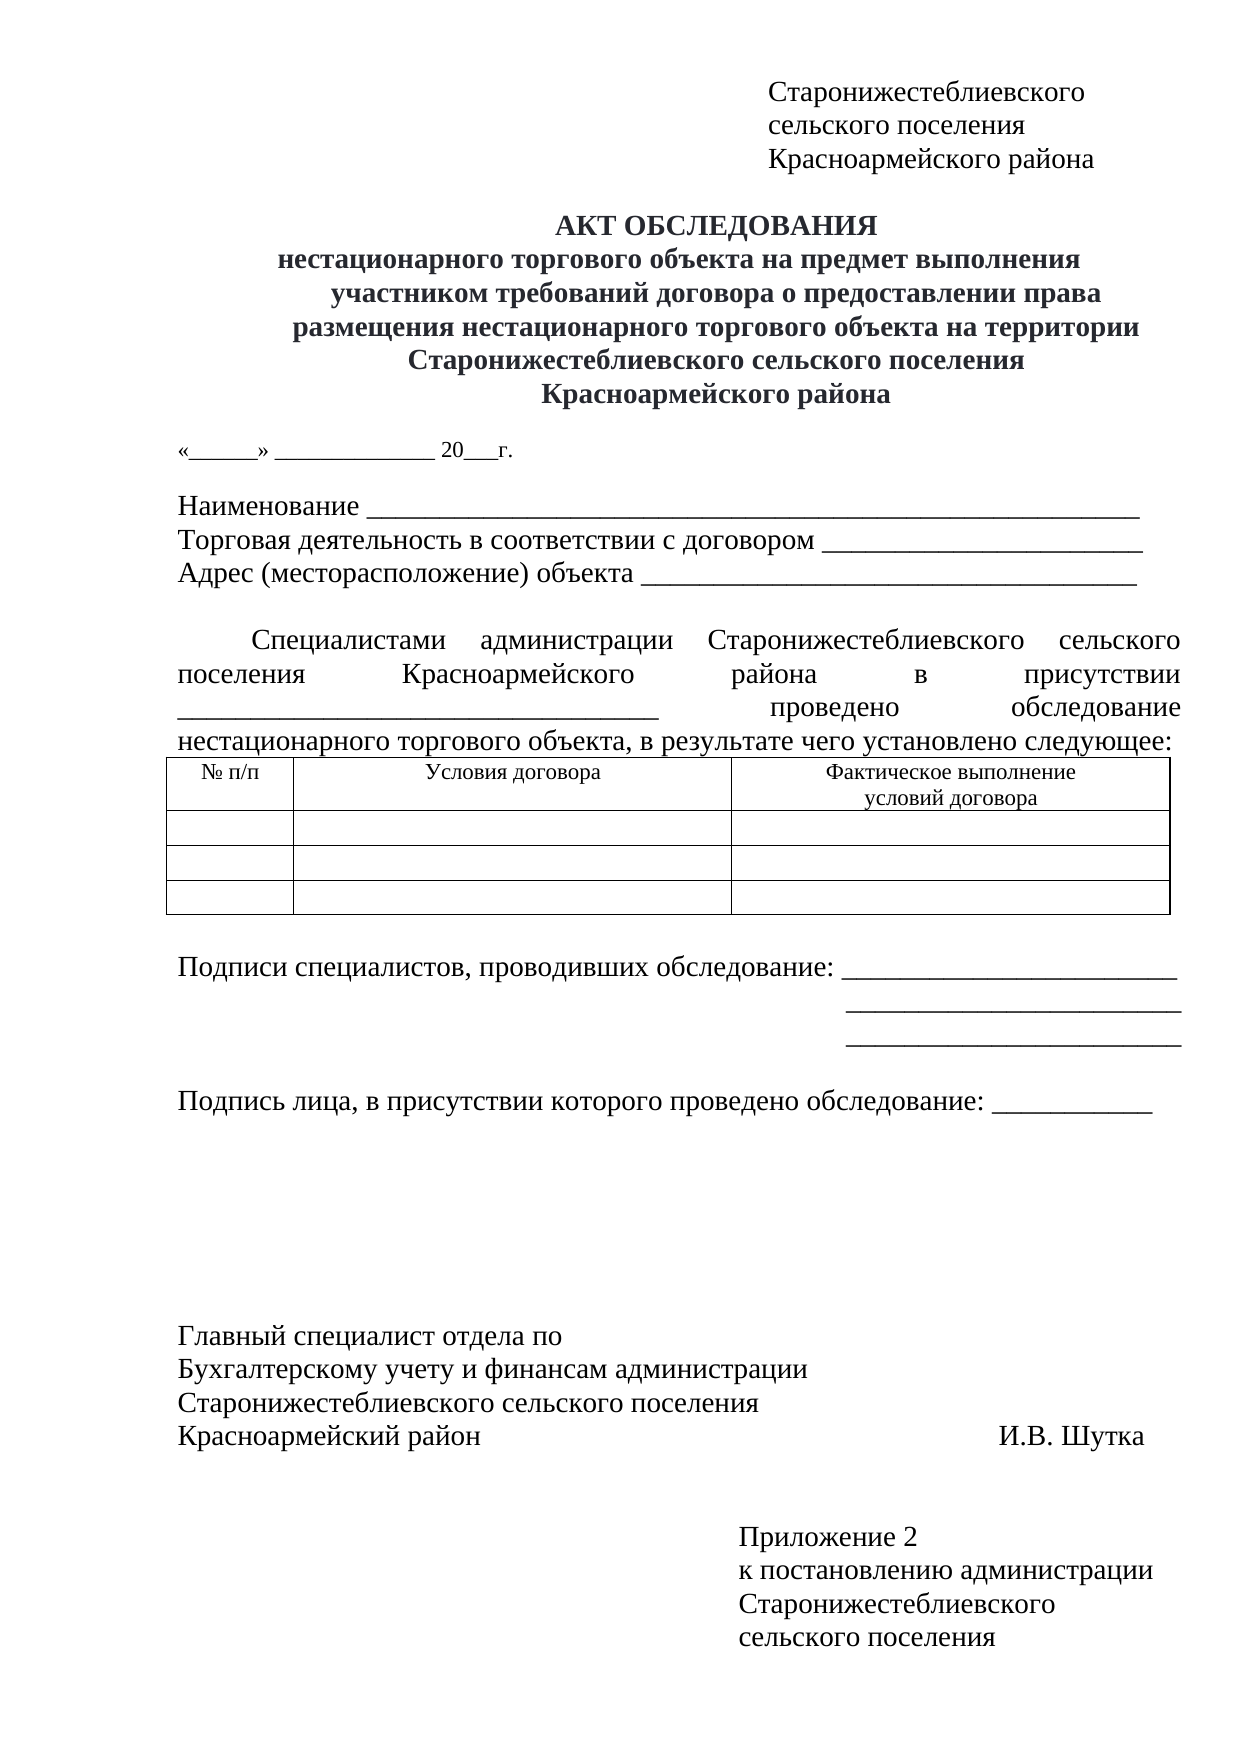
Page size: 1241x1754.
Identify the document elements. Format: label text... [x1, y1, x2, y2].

table_cell [732, 846, 1169, 879]
text _______________________ [177, 1016, 1181, 1049]
table_cell [732, 811, 1169, 845]
text Наименование _____________________________________________________ [177, 488, 1181, 522]
table_cell [167, 881, 293, 914]
text Старонижестеблиевского [709, 1586, 1181, 1619]
text Специалистами администрации Старонижестеблиевского сельского поселения Красноармейского района в присутствии _________________________________ проведено обследование нестационарного торгового объекта, в результате чего установлено следующее: [177, 622, 1181, 757]
text «______» ______________ 20___г. [177, 436, 1181, 462]
table_header № п/п [167, 758, 293, 810]
table_cell [294, 811, 731, 845]
table_cell [167, 811, 293, 845]
table_cell [732, 881, 1169, 914]
text сельского поселения [768, 107, 1181, 141]
table_cell [294, 846, 731, 879]
text Красноармейский район И.В. Шутка [177, 1418, 1181, 1452]
text Адрес (месторасположение) объекта __________________________________ [177, 555, 1181, 589]
text Старонижестеблиевского сельского поселения [177, 1385, 1181, 1418]
table_header Фактическое выполнение условий договора [732, 758, 1169, 810]
text Торговая деятельность в соответствии с договором ______________________ [177, 522, 1181, 555]
text Подпись лица, в присутствии которого проведено обследование: ___________ [177, 1083, 1181, 1116]
text размещения нестационарного торгового объекта на территории [177, 309, 1181, 342]
text сельского поселения [709, 1619, 1181, 1653]
text Подписи специалистов, проводивших обследование: _______________________ [177, 949, 1181, 982]
text Старонижестеблиевского сельского поселения [177, 342, 1181, 376]
table_cell [294, 881, 731, 914]
text Приложение 2 [709, 1519, 1181, 1552]
table_cell [167, 846, 293, 879]
text _______________________ [177, 982, 1181, 1016]
text АКТ ОБСЛЕДОВАНИЯ нестационарного торгового объекта на предмет выполнения [177, 208, 1181, 275]
text Красноармейского района [177, 376, 1181, 409]
text участником требований договора о предоставлении права [177, 275, 1181, 309]
text Старонижестеблиевского [768, 74, 1181, 107]
text Бухгалтерскому учету и финансам администрации [177, 1351, 1181, 1385]
text к постановлению администрации [709, 1552, 1181, 1586]
text Красноармейского района [768, 141, 1181, 174]
text Главный специалист отдела по [177, 1318, 1181, 1351]
table_header Условия договора [294, 758, 731, 810]
